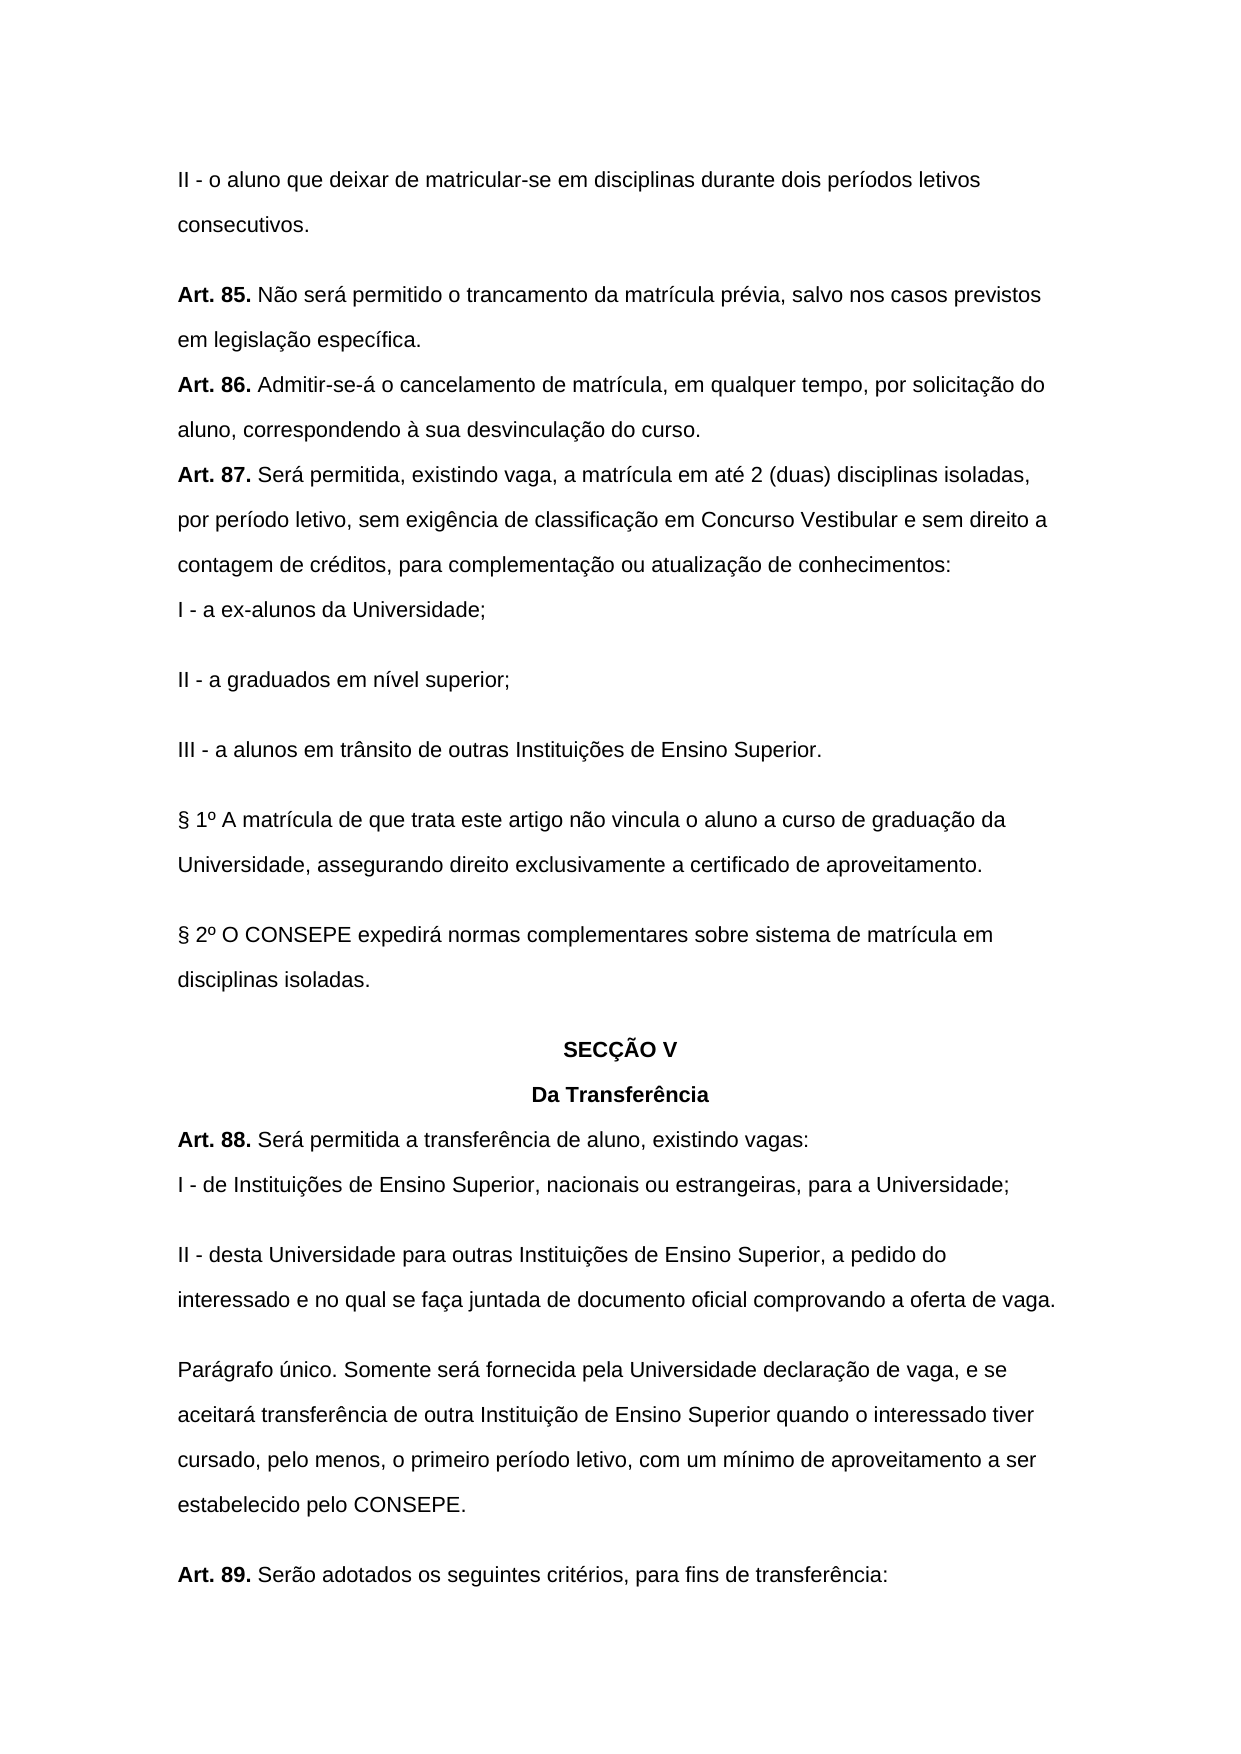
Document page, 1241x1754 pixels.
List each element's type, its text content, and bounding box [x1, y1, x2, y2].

text Art. 87. Será permitida, existindo vaga, a matrícula em até 2 (duas) disciplinas isoladas, por período letivo, sem exigência de classificação em Concurso Vestibular e sem direito a contagem de créditos, para complementação ou atualização de conhecimentos: [177, 443, 1063, 578]
text Da Transferência [177, 1063, 1063, 1108]
text Parágrafo único. Somente será fornecida pela Universidade declaração de vaga, e se aceitará transferência de outra Instituição de Ensino Superior quando o interessado tiver cursado, pelo menos, o primeiro período letivo, com um mínimo de aproveitamento a ser estabelecido pelo CONSEPE. [177, 1338, 1063, 1518]
text I - de Instituições de Ensino Superior, nacionais ou estrangeiras, para a Universidade; [177, 1153, 1063, 1198]
text § 2º O CONSEPE expedirá normas complementares sobre sistema de matrícula em disciplinas isoladas. [177, 903, 1063, 993]
text § 1º A matrícula de que trata este artigo não vincula o aluno a curso de graduação da Universidade, assegurando direito exclusivamente a certificado de aproveitamento. [177, 788, 1063, 878]
text Art. 88. Será permitida a transferência de aluno, existindo vagas: [177, 1108, 1063, 1153]
text Art. 86. Admitir-se-á o cancelamento de matrícula, em qualquer tempo, por solicitação do aluno, correspondendo à sua desvinculação do curso. [177, 353, 1063, 443]
text Art. 85. Não será permitido o trancamento da matrícula prévia, salvo nos casos previstos em legislação específica. [177, 263, 1063, 353]
text SECÇÃO V [177, 1018, 1063, 1063]
text II - a graduados em nível superior; [177, 648, 1063, 693]
text III - a alunos em trânsito de outras Instituições de Ensino Superior. [177, 718, 1063, 763]
text Art. 89. Serão adotados os seguintes critérios, para fins de transferência: [177, 1543, 1063, 1588]
text I - a ex-alunos da Universidade; [177, 578, 1063, 623]
text II - o aluno que deixar de matricular-se em disciplinas durante dois períodos letivos consecutivos. [177, 148, 1063, 238]
text II - desta Universidade para outras Instituições de Ensino Superior, a pedido do interessado e no qual se faça juntada de documento oficial comprovando a oferta de vaga. [177, 1223, 1063, 1313]
